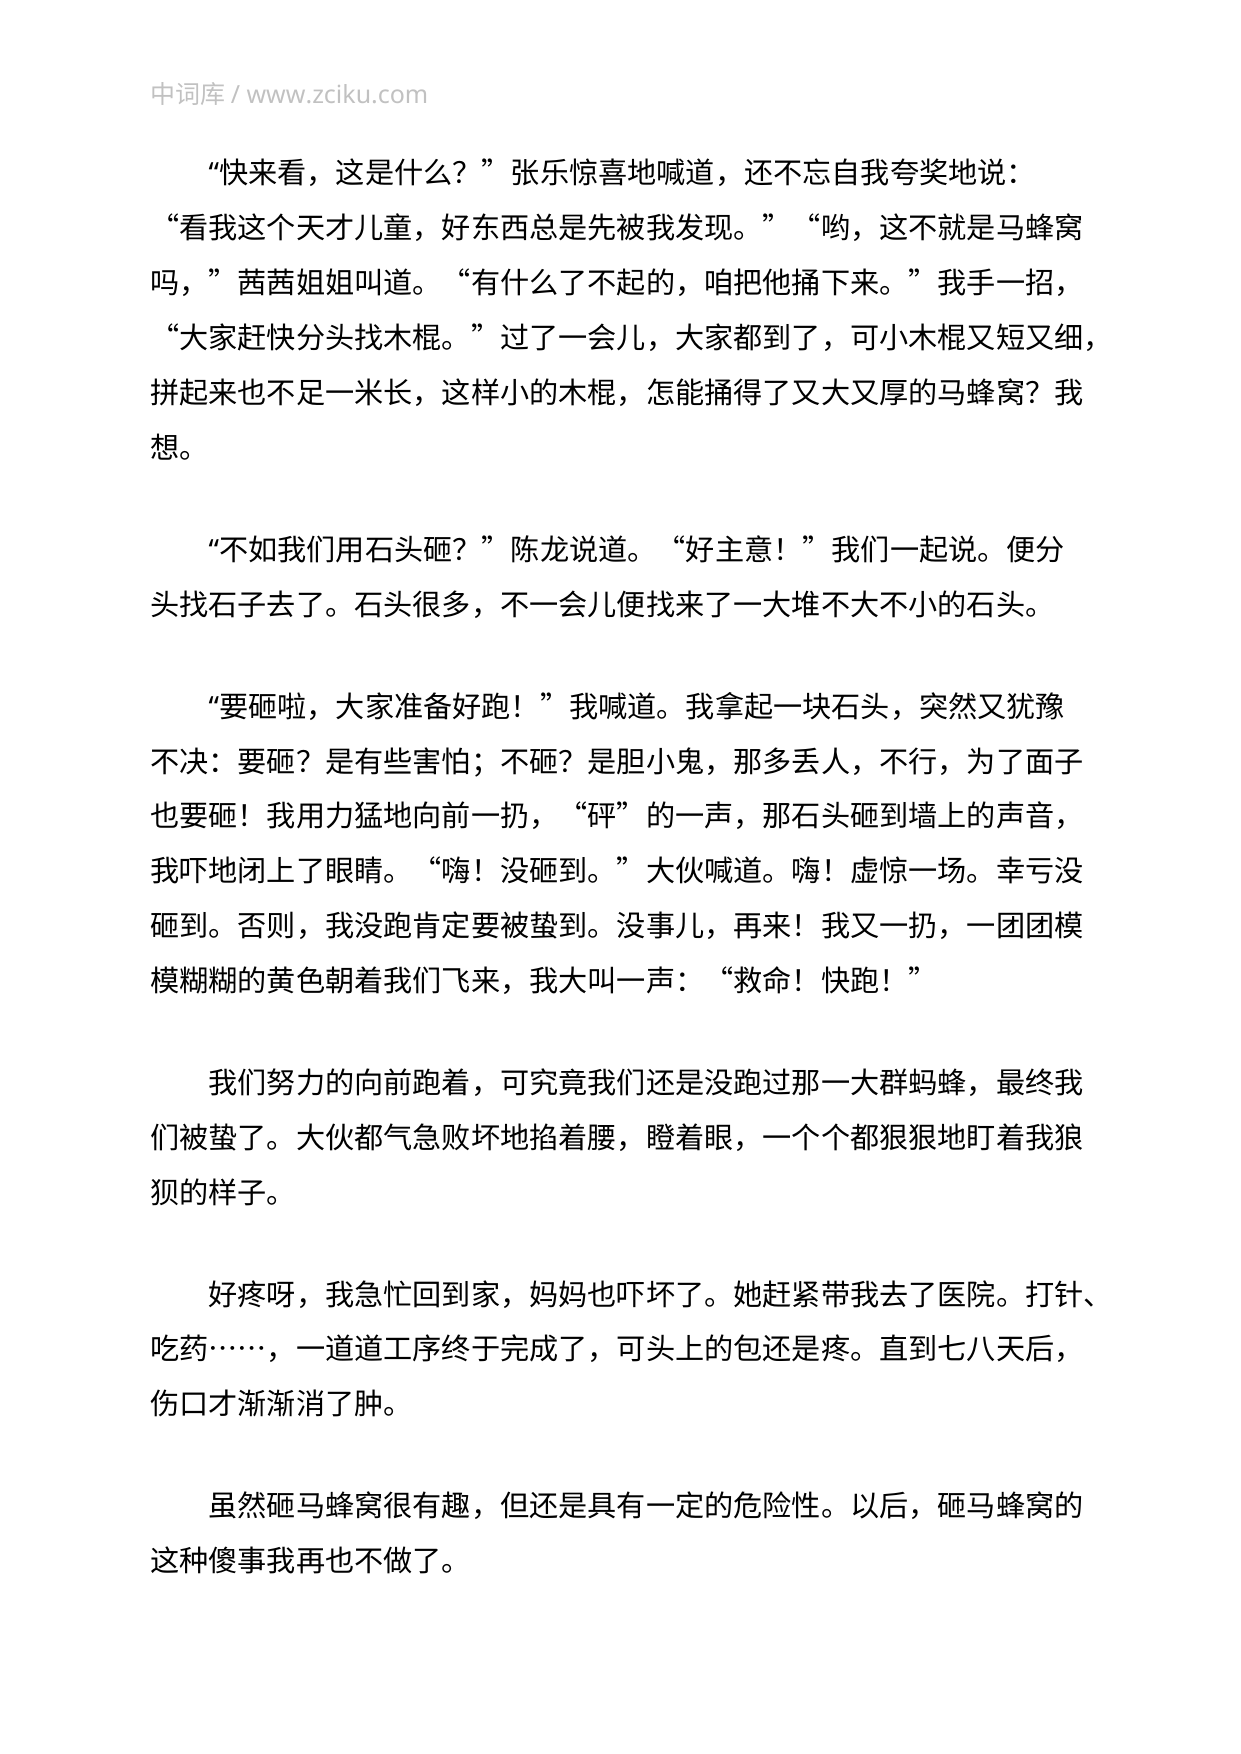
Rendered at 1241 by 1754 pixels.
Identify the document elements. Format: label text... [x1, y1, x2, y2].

text “不如我们用石头砸？”陈龙说道。“好主意！”我们一起说。便分头找石子去了。石头很多，不一会儿便找来了一大堆不大不小的石头。 [150, 526, 1090, 624]
text “快来看，这是什么？”张乐惊喜地喊道，还不忘自我夸奖地说：“看我这个天才儿童，好东西总是先被我发现。”“哟，这不就是马蜂窝吗，”茜茜姐姐叫道。“有什么了不起的，咱把他捅下来。”我手一招，“大家赶快分头找木棍。”过了一会儿，大家都到了，可小木棍又短又细，拼起来也不足一米长，这样小的木棍，怎能捅得了又大又厚的马蜂窝？我想。 [150, 150, 1090, 467]
text “要砸啦，大家准备好跑！”我喊道。我拿起一块石头，突然又犹豫不决：要砸？是有些害怕；不砸？是胆小鬼，那多丢人，不行，为了面子也要砸！我用力猛地向前一扔，“砰”的一声，那石头砸到墙上的声音，我吓地闭上了眼睛。“嗨！没砸到。”大伙喊道。嗨！虚惊一场。幸亏没砸到。否则，我没跑肯定要被蛰到。没事儿，再来！我又一扔，一团团模模糊糊的黄色朝着我们飞来，我大叫一声：“救命！快跑！” [150, 683, 1090, 1000]
text 虽然砸马蜂窝很有趣，但还是具有一定的危险性。以后，砸马蜂窝的这种傻事我再也不做了。 [150, 1483, 1090, 1580]
text 好疼呀，我急忙回到家，妈妈也吓坏了。她赶紧带我去了医院。打针、吃药……，一道道工序终于完成了，可头上的包还是疼。直到七八天后，伤口才渐渐消了肿。 [150, 1271, 1090, 1423]
text 我们努力的向前跑着，可究竟我们还是没跑过那一大群蚂蜂，最终我们被蛰了。大伙都气急败坏地掐着腰，瞪着眼，一个个都狠狠地盯着我狼狈的样子。 [150, 1059, 1090, 1212]
